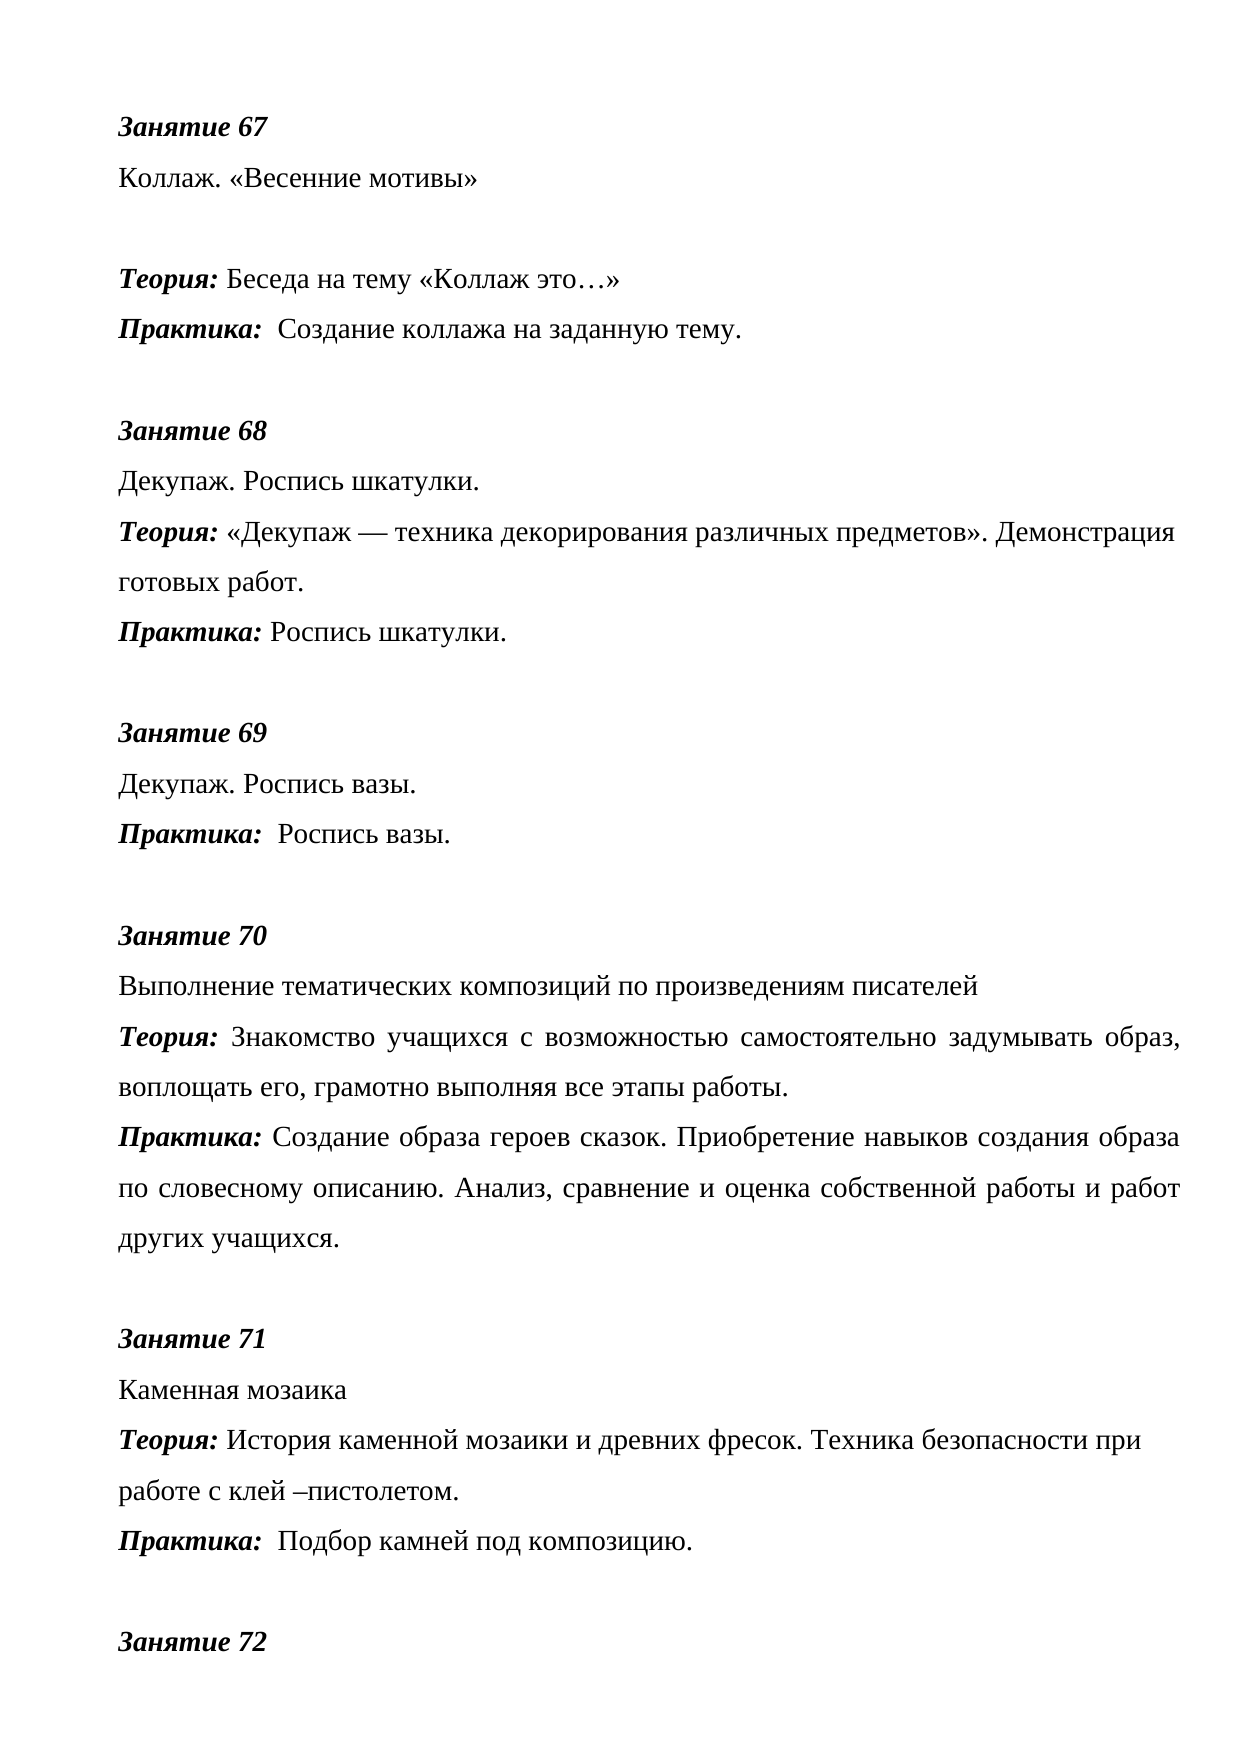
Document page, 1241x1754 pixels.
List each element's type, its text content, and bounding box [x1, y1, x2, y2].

text Практика: Подбор камней под композицию. [118, 1523, 1181, 1557]
text Декупаж. Роспись шкатулки. [118, 463, 1181, 497]
text Каменная мозаика [118, 1372, 1181, 1405]
text Декупаж. Роспись вазы. [118, 766, 1181, 800]
text Занятие 72 [118, 1624, 1181, 1658]
text Занятие 71 [118, 1321, 1181, 1355]
text Выполнение тематических композиций по произведениям писателей [118, 968, 1181, 1002]
text Теория: История каменной мозаики и древних фресок. Техника безопасности при работе с клей –пистолетом. [118, 1422, 1181, 1506]
text Теория: Беседа на тему «Коллаж это…» [118, 261, 1181, 295]
text Занятие 67 [118, 109, 1181, 143]
text Практика: Роспись вазы. [118, 817, 1181, 850]
text Теория: «Декупаж — техника декорирования различных предметов». Демонстрация готовых работ. [118, 514, 1181, 598]
text Занятие 70 [118, 918, 1181, 951]
text Занятие 69 [118, 716, 1181, 749]
text Коллаж. «Весенние мотивы» [118, 160, 1181, 194]
text Теория: Знакомство учащихся с возможностью самостоятельно задумывать образ, воплощать его, грамотно выполняя все этапы работы. [118, 1019, 1181, 1103]
text Практика: Создание коллажа на заданную тему. [118, 312, 1181, 345]
text Практика: Создание образа героев сказок. Приобретение навыков создания образа по словесному описанию. Анализ, сравнение и оценка собственной работы и работ других учащихся. [118, 1119, 1181, 1170]
text Практика: Создание образа героев сказок. Приобретение навыков создания образа по словесному описанию. Анализ, сравнение и оценка собственной работы и работ других учащихся. [118, 1203, 1181, 1254]
text Практика: Роспись шкатулки. [118, 614, 1181, 648]
text Занятие 68 [118, 413, 1181, 446]
